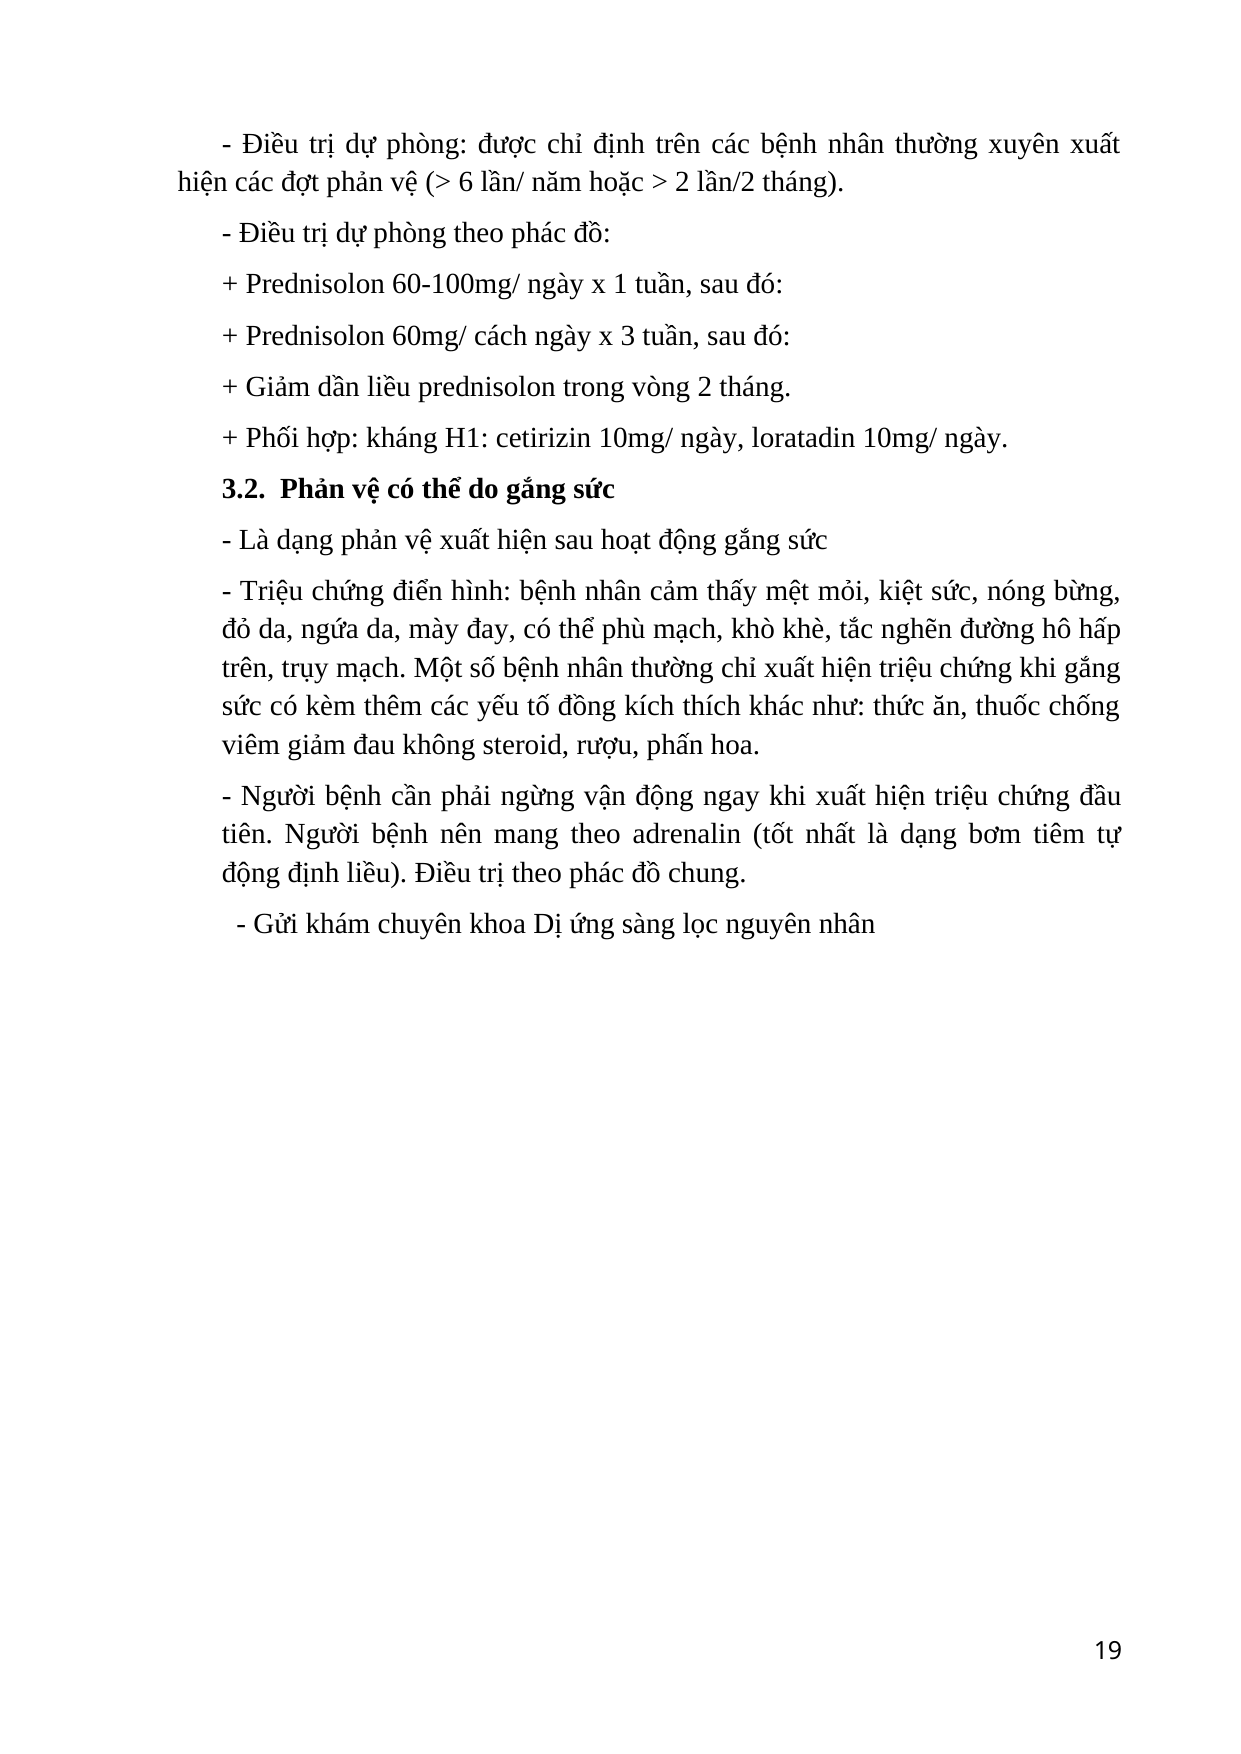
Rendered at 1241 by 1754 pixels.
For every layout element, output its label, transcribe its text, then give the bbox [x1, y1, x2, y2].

text - Người bệnh cần phải ngừng vận động ngay khi xuất hiện triệu chứng đầu tiên. Người bệnh nên mang theo adrenalin (tốt nhất là dạng bơm tiêm tự động định liều). Điều trị theo phác đồ chung. [222, 778, 1122, 889]
text - Điều trị dự phòng: được chỉ định trên các bệnh nhân thường xuyên xuất hiện các đợt phản vệ (> 6 lần/ năm hoặc > 2 lần/2 tháng). [177, 126, 1122, 198]
text + Prednisolon 60-100mg/ ngày x 1 tuần, sau đó: [177, 267, 1122, 300]
text + Giảm dần liều prednisolon trong vòng 2 tháng. [177, 369, 1122, 402]
text - Là dạng phản vệ xuất hiện sau hoạt động gắng sức [222, 522, 1122, 555]
text + Phối hợp: kháng H1: cetirizin 10mg/ ngày, loratadin 10mg/ ngày. [177, 420, 1122, 453]
text + Prednisolon 60mg/ cách ngày x 3 tuần, sau đó: [177, 318, 1122, 351]
text - Triệu chứng điển hình: bệnh nhân cảm thấy mệt mỏi, kiệt sức, nóng bừng, đỏ da, ngứa da, mày đay, có thể phù mạch, khò khè, tắc nghẽn đường hô hấp trên, trụy mạch. Một số bệnh nhân thường chỉ xuất hiện triệu chứng khi gắng sức có kèm thêm các yếu tố đồng kích thích khác như: thức ăn, thuốc chống viêm giảm đau không steroid, rượu, phấn hoa. [222, 573, 1122, 761]
text - Điều trị dự phòng theo phác đồ: [177, 216, 1122, 249]
text 3.2. Phản vệ có thể do gắng sức [222, 471, 1122, 504]
text - Gửi khám chuyên khoa Dị ứng sàng lọc nguyên nhân [177, 906, 1122, 940]
